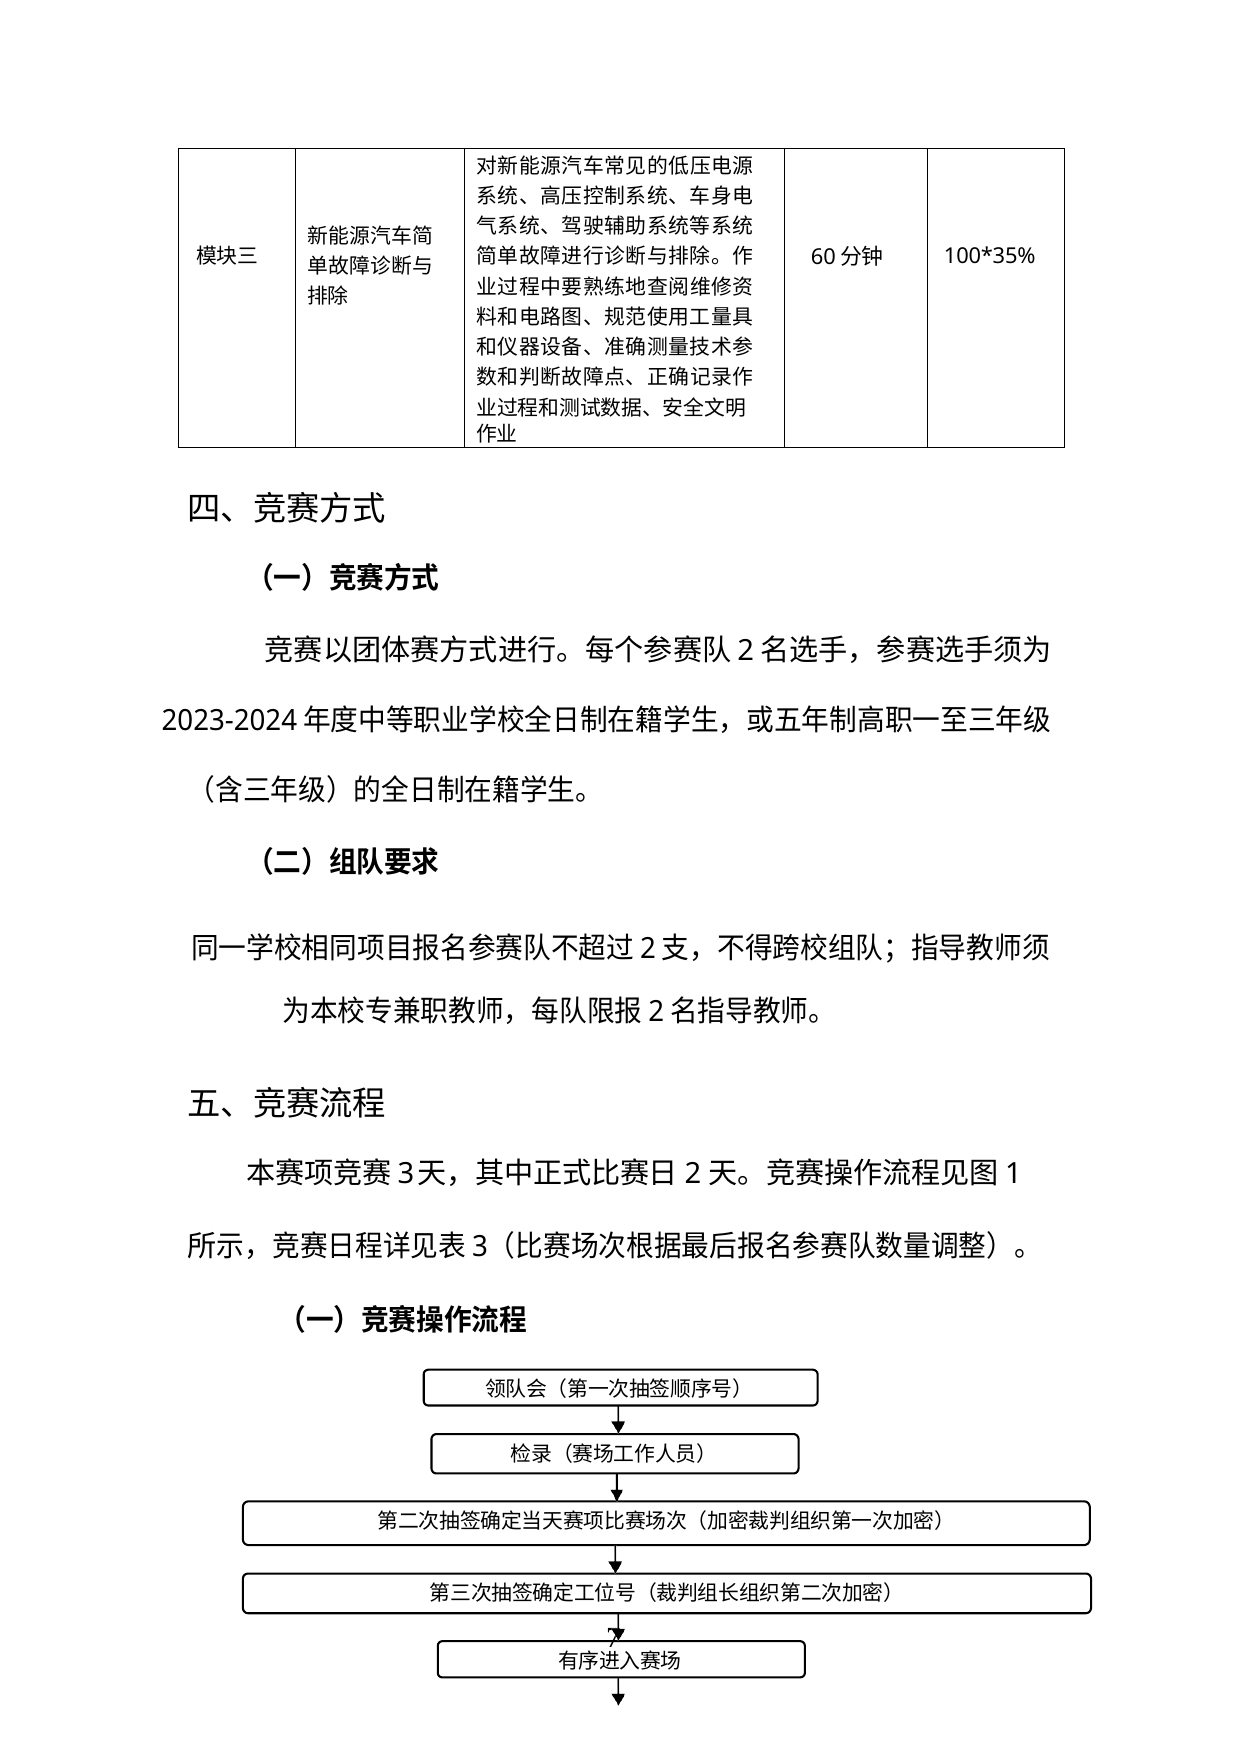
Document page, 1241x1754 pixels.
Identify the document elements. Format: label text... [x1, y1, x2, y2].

text 竞赛以团体赛方式进行。每个参赛队2名选手，参赛选手须为 [64, 627, 1053, 669]
text 同一学校相同项目报名参赛队不超过2支，不得跨校组队；指导教师须为本校专兼职教师，每队限报2名指导教师。 [64, 924, 1053, 1030]
subtitle （一）竞赛操作流程 [278, 1296, 1178, 1339]
text 2023-2024年度中等职业学校全日制在籍学生，或五年制高职一至三年级 [64, 697, 1052, 739]
table_header 60分钟 [785, 149, 927, 447]
picture [610, 1474, 623, 1502]
text 本赛项竞赛 3 天，其中正式比赛日 2 天。竞赛操作流程见图 1 所示，竞赛日程详见表3（比赛场次根据最后报名参赛队数量调整）。 [187, 1150, 1055, 1265]
table_header 对新能源汽车常见的低压电源系统、高压控制系统、车身电气系统、驾驶辅助系统等系统简单故障进行诊断与排除。作业过程中要熟练地查阅维修资料和电路图、规范使用工量具和仪器设备、准确测量技术参数和判断故障点、正确记录作业过程和测试数据、安全文明 作业 [465, 149, 784, 447]
picture [611, 1615, 625, 1641]
table_header 新能源汽车简单故障诊断与排除 [296, 149, 464, 447]
table_header 100*35% [928, 149, 1064, 447]
picture [611, 1678, 625, 1706]
subtitle （二）组队要求 [246, 839, 1178, 881]
subtitle 五、竞赛流程 [187, 1077, 1178, 1125]
table_header 模块三 [179, 149, 295, 447]
picture [611, 1407, 625, 1434]
text （含三年级）的全日制在籍学生。 [187, 767, 1178, 809]
subtitle （一）竞赛方式 [246, 555, 1178, 597]
picture [608, 1545, 622, 1574]
subtitle 四、竞赛方式 [187, 482, 1178, 530]
